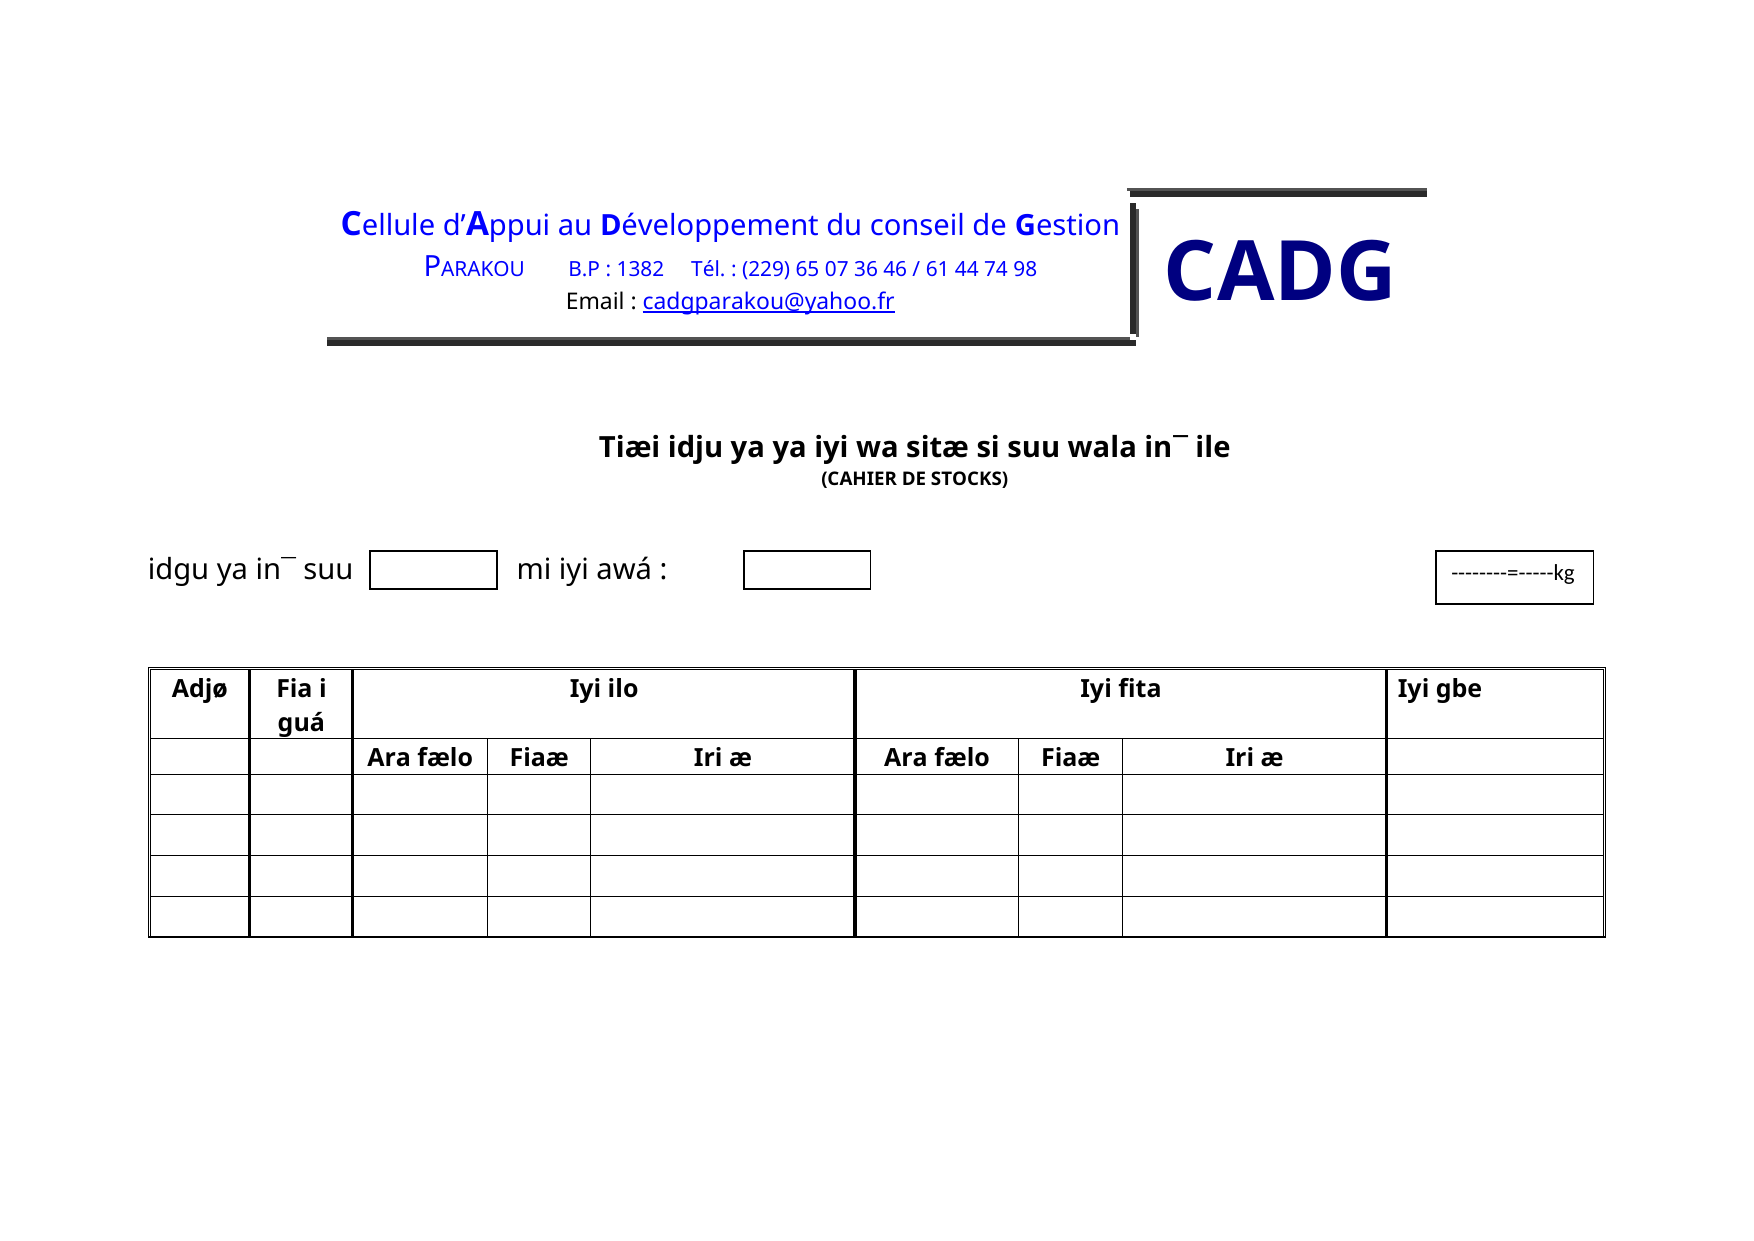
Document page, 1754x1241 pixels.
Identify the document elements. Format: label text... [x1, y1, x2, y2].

text idgu ya in¯ suu mi iyi awá : [148, 548, 1606, 588]
table_cell [354, 815, 487, 855]
table_cell [1388, 775, 1603, 814]
table_cell Iri æ [591, 739, 853, 773]
table_cell [151, 897, 248, 936]
table_cell [591, 815, 853, 855]
table_cell [488, 815, 590, 855]
table_cell [354, 897, 487, 936]
table_cell [151, 775, 248, 814]
table_cell [488, 856, 590, 896]
table_cell [354, 856, 487, 896]
table_cell Fiaæ [488, 739, 590, 773]
table_header Cellule d’Appui au Développement du conseil de Gestion PARAKOU B.P : 1382 Tél. : (229) 65 07 36 46 / 61 44 74 98 Email : cadgparakou@yahoo.fr [327, 188, 1133, 337]
table_cell [251, 775, 351, 814]
table_cell [591, 856, 853, 896]
table_cell [1388, 815, 1603, 855]
table_cell [488, 897, 590, 936]
table_cell [1019, 775, 1122, 814]
table_cell [151, 856, 248, 896]
table_cell [1123, 775, 1385, 814]
table_cell [591, 897, 853, 936]
table_cell [1019, 815, 1122, 855]
table_cell [151, 815, 248, 855]
table_cell [1388, 897, 1603, 936]
table_cell [1019, 856, 1122, 896]
table_cell [1123, 856, 1385, 896]
table_cell [857, 815, 1018, 855]
table_cell [1019, 897, 1122, 936]
table_cell [251, 856, 351, 896]
table_cell [251, 815, 351, 855]
table_cell [151, 739, 248, 773]
table_cell [857, 856, 1018, 896]
table_cell [1123, 815, 1385, 855]
table_cell [354, 775, 487, 814]
table_header Adjø [151, 670, 248, 738]
table_cell [251, 897, 351, 936]
table_cell [1123, 897, 1385, 936]
table_header Iyi gbe [1388, 670, 1603, 738]
table_cell [857, 775, 1018, 814]
table_cell Fiaæ [1019, 739, 1122, 773]
table_cell [591, 775, 853, 814]
table_cell [488, 775, 590, 814]
table_cell [1388, 856, 1603, 896]
table_cell [1388, 739, 1603, 773]
table_header Iyi fita [857, 670, 1385, 738]
table_cell Iri æ [1123, 739, 1385, 773]
table_cell Ara fælo [857, 739, 1018, 773]
table_header Iyi ilo [354, 670, 853, 738]
table_header Fia i guá [251, 670, 351, 738]
table_cell [251, 739, 351, 773]
table_cell [857, 897, 1018, 936]
list (CAHIER DE STOCKS) [223, 466, 1606, 491]
list Tiæi idju ya ya iyi wa sitæ si suu wala in¯ ile [223, 426, 1606, 466]
table_cell Ara fælo [354, 739, 487, 773]
table_header CADG [1133, 197, 1427, 337]
